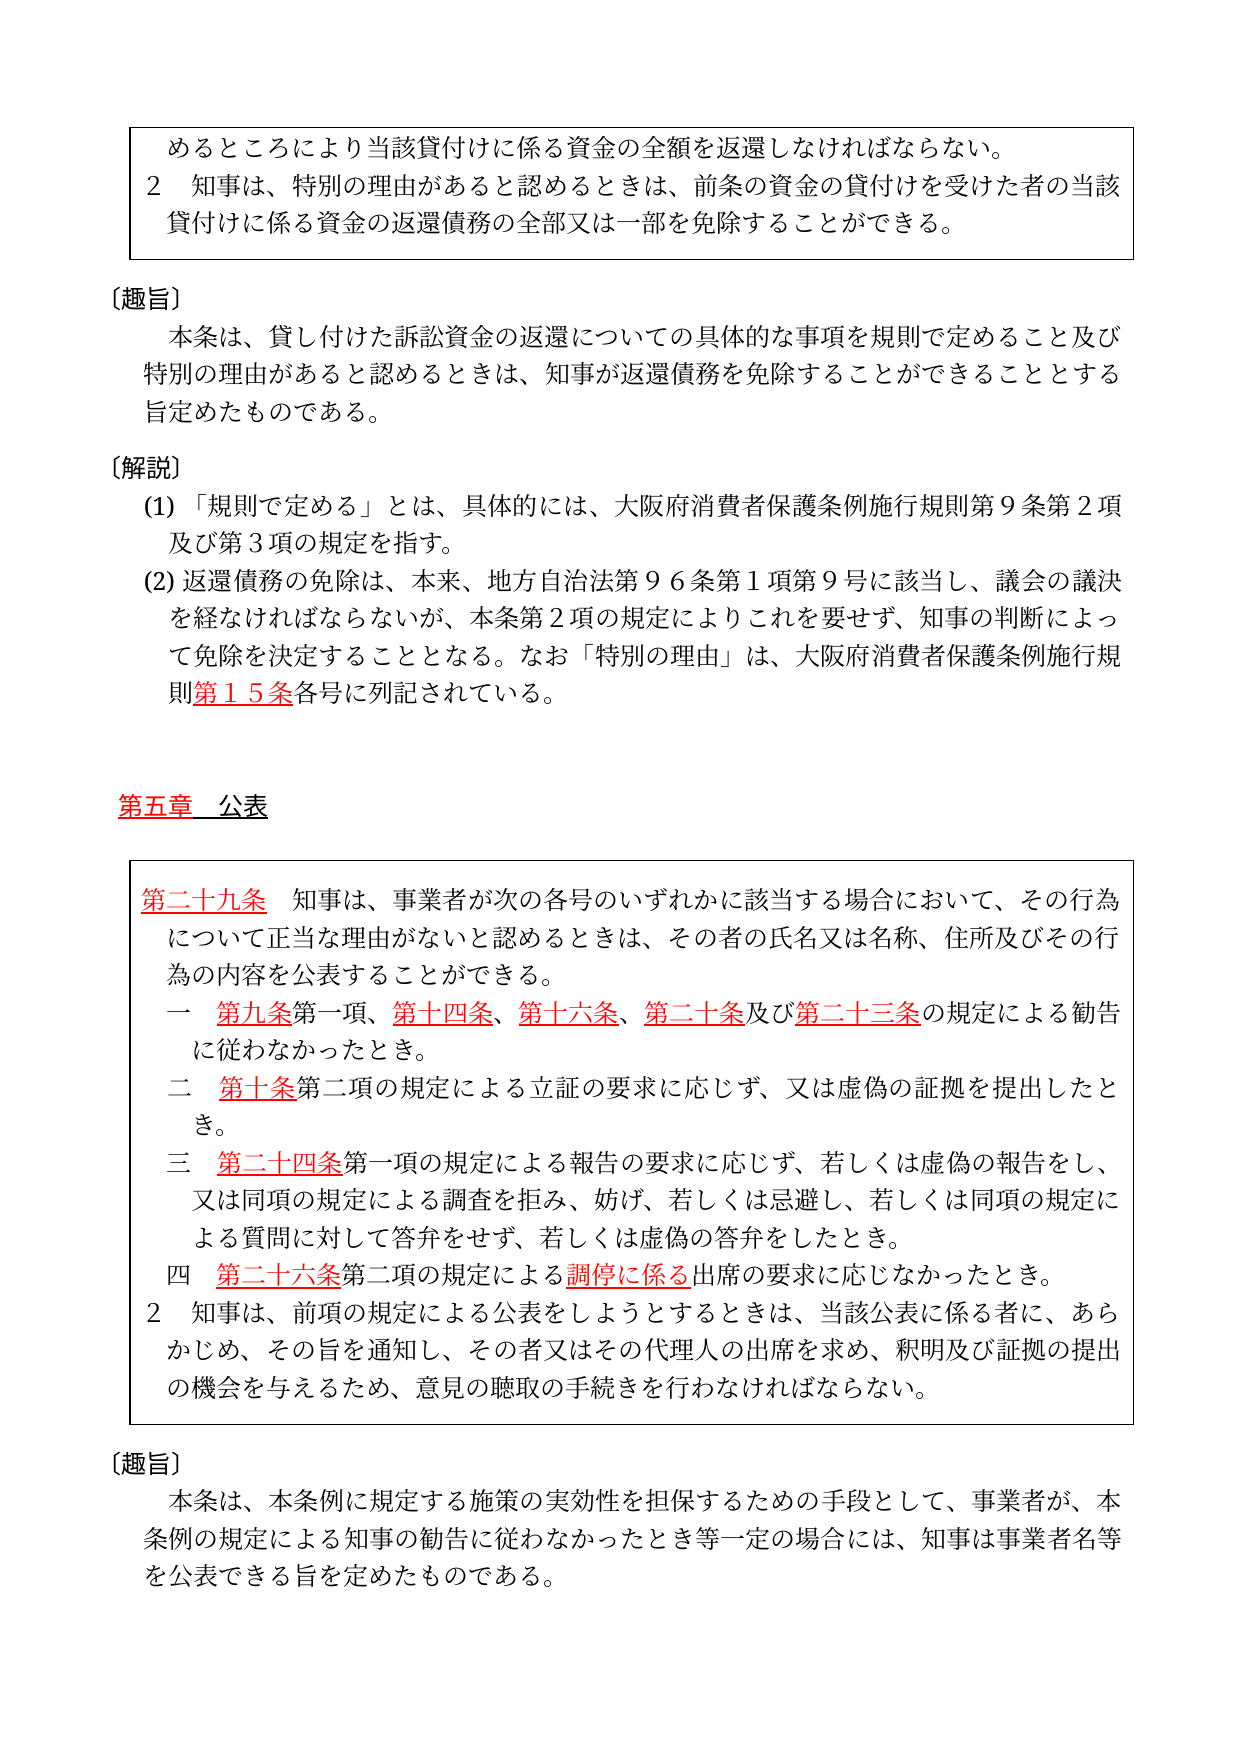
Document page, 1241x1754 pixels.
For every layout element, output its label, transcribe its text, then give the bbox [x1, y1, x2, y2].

text 本条は、本条例に規定する施策の実効性を担保するための手段として、事業者が、本条例の規定による知事の勧告に従わなかったとき等一定の場合には、知事は事業者名等を公表できる旨を定めたものである。 [118, 1481, 1122, 1594]
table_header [131, 128, 1133, 259]
table_header 第二十九条 知事は、事業者が次の各号のいずれかに該当する場合において、その行為について正当な理由がないと認めるときは、その者の氏名又は名称、住所及びその行為の内容を公表することができる。 一 第九条第一項、第十四条、第十六条、第二十条及び第二十三条の規定による勧告に従わなかったとき。 二 第十条第二項の規定による立証の要求に応じず、又は虚偽の証拠を提出したとき。 三 第二十四条第一項の規定による報告の要求に応じず、若しくは虚偽の報告をし、又は同項の規定による調査を拒み、妨げ、若しくは忌避し、若しくは同項の規定による質問に対して答弁をせず、若しくは虚偽の答弁をしたとき。 四 第二十六条第二項の規定による調停に係る出席の要求に応じなかったとき。 ２ 知事は、前項の規定による公表をしようとするときは、当該公表に係る者に、あらかじめ、その旨を通知し、その者又はその代理人の出席を求め、釈明及び証拠の提出の機会を与えるため、意見の聴取の手続きを行わなければならない。 [131, 861, 1133, 1424]
text (1) 「規則で定める」とは、具体的には、大阪府消費者保護条例施行規則第９条第２項及び第３項の規定を指す。 [118, 485, 1122, 560]
text 〔趣旨〕 [96, 279, 1122, 317]
text 第五章 公表 [118, 785, 1122, 823]
text 〔解説〕 [96, 448, 1122, 485]
text 〔趣旨〕 [96, 1444, 1122, 1481]
text 本条は、貸し付けた訴訟資金の返還についての具体的な事項を規則で定めること及び特別の理由があると認めるときは、知事が返還債務を免除することができることとする旨定めたものである。 [118, 317, 1122, 429]
text (2) 返還債務の免除は、本来、地方自治法第９６条第１項第９号に該当し、議会の議決を経なければならないが、本条第２項の規定によりこれを要せず、知事の判断によって免除を決定することとなる。なお「特別の理由」は、大阪府消費者保護条例施行規則第１５条各号に列記されている。 [118, 560, 1122, 710]
